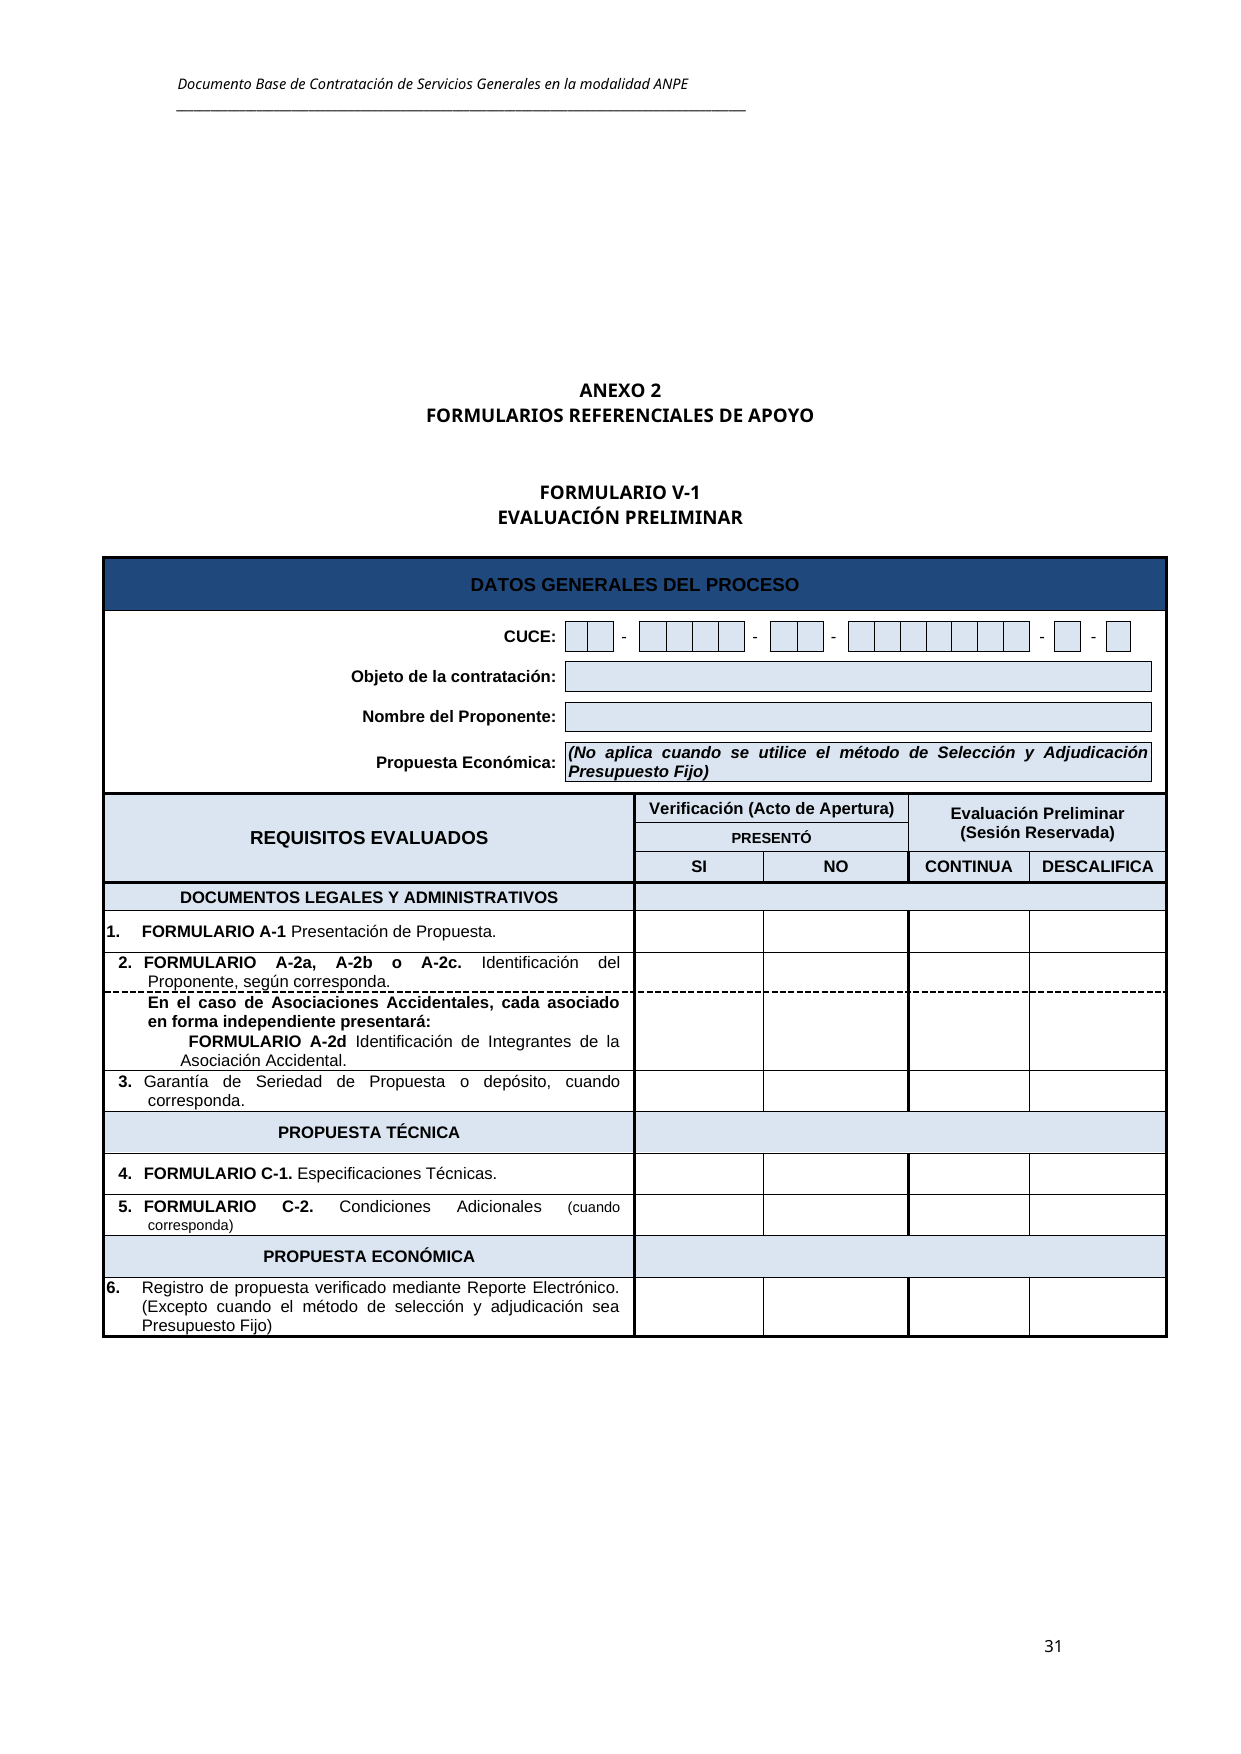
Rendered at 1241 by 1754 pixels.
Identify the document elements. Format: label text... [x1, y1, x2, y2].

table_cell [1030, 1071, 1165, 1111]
text EVALUACIÓN PRELIMINAR [177, 504, 1063, 530]
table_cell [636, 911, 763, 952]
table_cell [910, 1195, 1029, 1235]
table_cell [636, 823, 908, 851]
text ANEXO 2 [177, 377, 1063, 402]
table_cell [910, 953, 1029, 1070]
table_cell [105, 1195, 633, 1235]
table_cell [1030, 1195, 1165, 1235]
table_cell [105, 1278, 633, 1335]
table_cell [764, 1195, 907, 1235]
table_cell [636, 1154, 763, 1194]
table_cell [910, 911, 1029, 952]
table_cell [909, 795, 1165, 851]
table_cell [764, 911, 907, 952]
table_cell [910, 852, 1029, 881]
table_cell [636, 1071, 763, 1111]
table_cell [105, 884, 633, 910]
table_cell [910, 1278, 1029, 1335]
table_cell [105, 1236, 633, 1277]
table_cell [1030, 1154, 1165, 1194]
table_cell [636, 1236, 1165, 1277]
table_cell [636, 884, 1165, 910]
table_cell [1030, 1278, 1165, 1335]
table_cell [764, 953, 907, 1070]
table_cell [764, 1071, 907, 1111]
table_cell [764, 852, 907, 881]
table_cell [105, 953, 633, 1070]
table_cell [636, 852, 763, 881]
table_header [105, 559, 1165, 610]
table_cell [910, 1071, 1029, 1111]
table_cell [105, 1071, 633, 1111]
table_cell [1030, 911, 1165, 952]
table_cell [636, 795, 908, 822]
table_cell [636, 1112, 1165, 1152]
text FORMULARIOS REFERENCIALES DE APOYO [177, 402, 1063, 428]
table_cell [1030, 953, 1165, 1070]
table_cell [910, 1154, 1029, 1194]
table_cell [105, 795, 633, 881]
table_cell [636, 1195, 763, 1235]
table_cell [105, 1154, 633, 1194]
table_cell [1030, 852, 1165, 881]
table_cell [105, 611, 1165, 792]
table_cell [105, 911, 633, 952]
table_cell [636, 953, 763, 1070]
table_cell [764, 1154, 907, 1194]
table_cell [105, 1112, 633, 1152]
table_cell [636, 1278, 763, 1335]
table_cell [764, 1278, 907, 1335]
text FORMULARIO V-1 [177, 479, 1063, 504]
